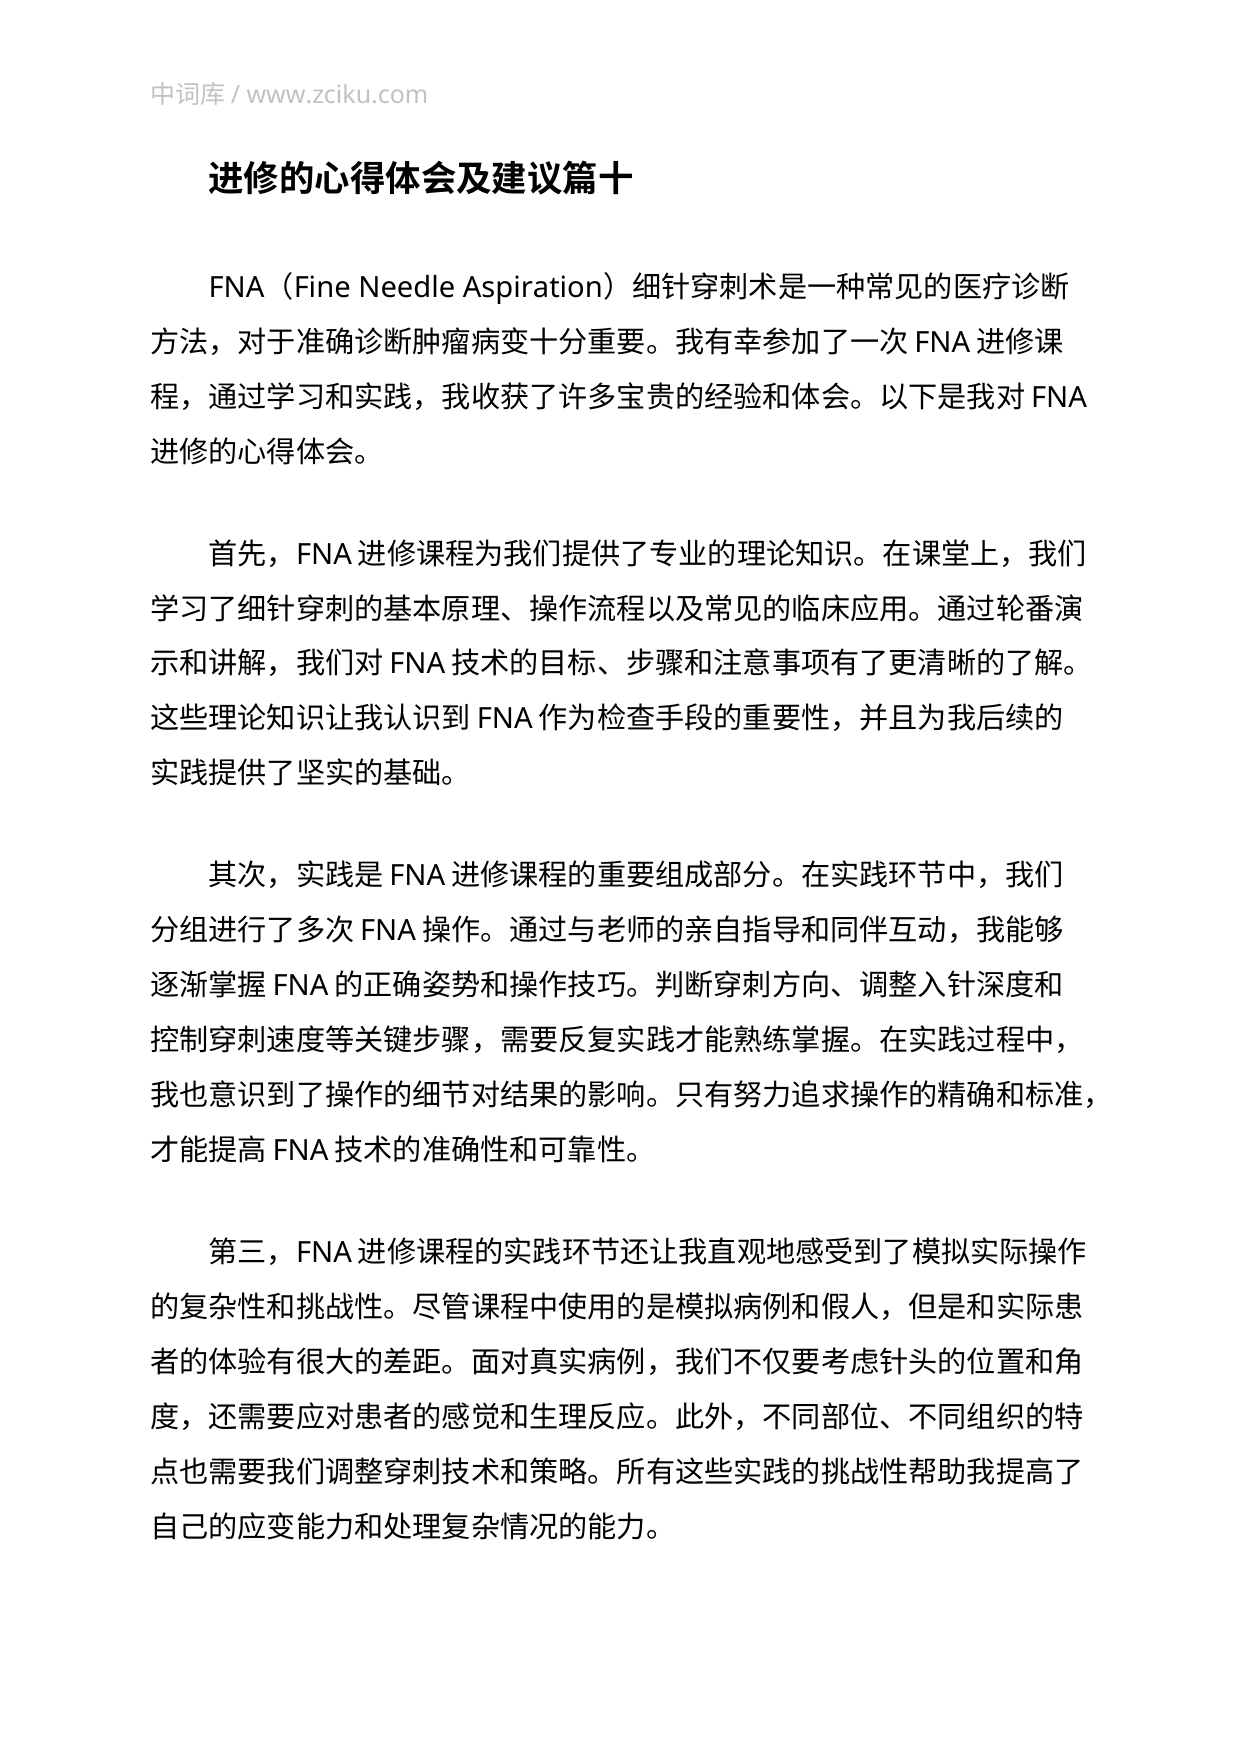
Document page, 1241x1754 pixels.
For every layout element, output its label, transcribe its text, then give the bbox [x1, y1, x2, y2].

text 其次，实践是FNA进修课程的重要组成部分。在实践环节中，我们分组进行了多次FNA操作。通过与老师的亲自指导和同伴互动，我能够逐渐掌握FNA的正确姿势和操作技巧。判断穿刺方向、调整入针深度和控制穿刺速度等关键步骤，需要反复实践才能熟练掌握。在实践过程中，我也意识到了操作的细节对结果的影响。只有努力追求操作的精确和标准，才能提高FNA技术的准确性和可靠性。 [150, 852, 1090, 1169]
text FNA（Fine Needle Aspiration）细针穿刺术是一种常见的医疗诊断方法，对于准确诊断肿瘤病变十分重要。我有幸参加了一次FNA进修课程，通过学习和实践，我收获了许多宝贵的经验和体会。以下是我对FNA进修的心得体会。 [150, 263, 1090, 471]
text 首先，FNA进修课程为我们提供了专业的理论知识。在课堂上，我们学习了细针穿刺的基本原理、操作流程以及常见的临床应用。通过轮番演示和讲解，我们对FNA技术的目标、步骤和注意事项有了更清晰的了解。这些理论知识让我认识到FNA作为检查手段的重要性，并且为我后续的实践提供了坚实的基础。 [150, 530, 1090, 792]
text 进修的心得体会及建议篇十 [150, 150, 1090, 201]
text 第三，FNA进修课程的实践环节还让我直观地感受到了模拟实际操作的复杂性和挑战性。尽管课程中使用的是模拟病例和假人，但是和实际患者的体验有很大的差距。面对真实病例，我们不仅要考虑针头的位置和角度，还需要应对患者的感觉和生理反应。此外，不同部位、不同组织的特点也需要我们调整穿刺技术和策略。所有这些实践的挑战性帮助我提高了自己的应变能力和处理复杂情况的能力。 [150, 1229, 1090, 1546]
